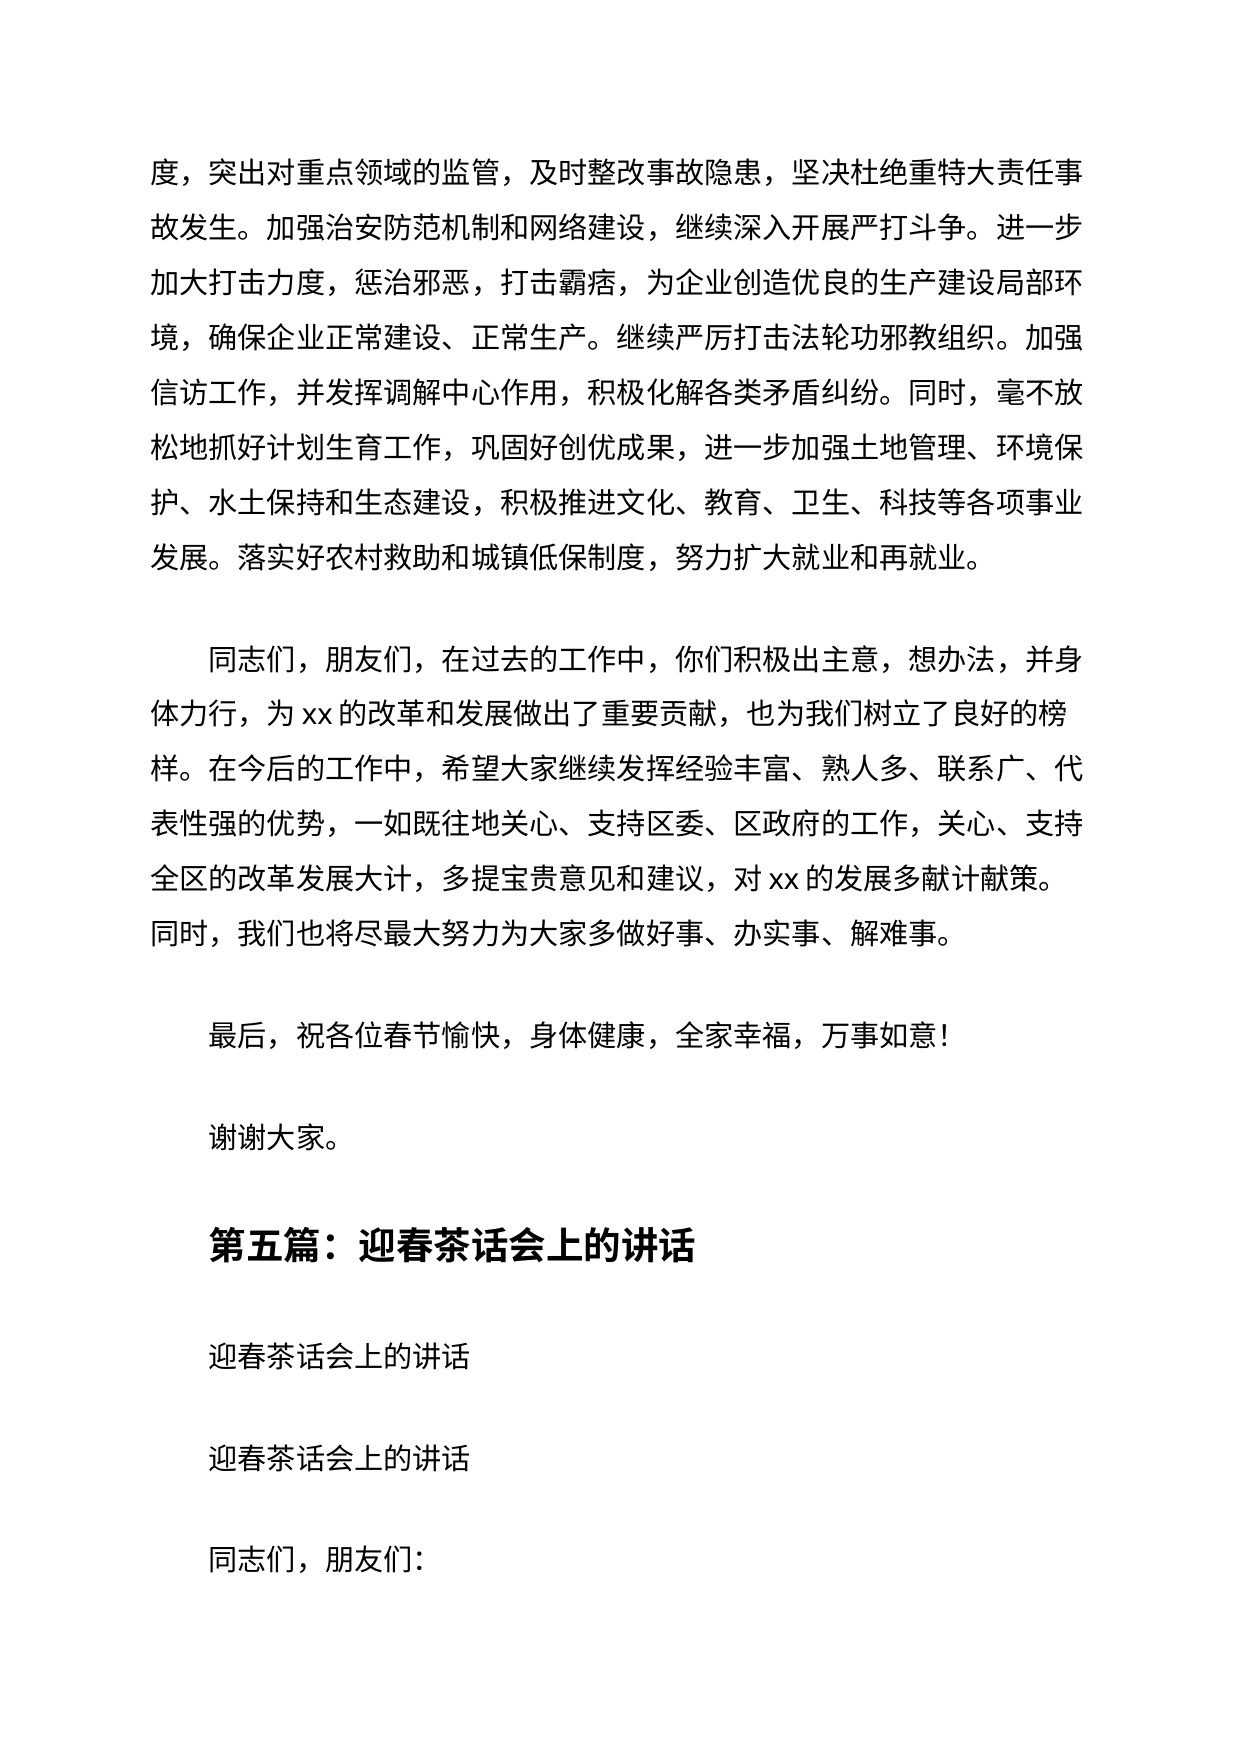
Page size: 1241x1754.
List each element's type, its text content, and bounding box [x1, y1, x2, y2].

text 迎春茶话会上的讲话 [150, 1435, 1090, 1477]
text 迎春茶话会上的讲话 [150, 1333, 1090, 1376]
text 最后，祝各位春节愉快，身体健康，全家幸福，万事如意！ [150, 1012, 1090, 1055]
text 同志们，朋友们，在过去的工作中，你们积极出主意，想办法，并身体力行，为xx的改革和发展做出了重要贡献，也为我们树立了良好的榜样。在今后的工作中，希望大家继续发挥经验丰富、熟人多、联系广、代表性强的优势，一如既往地关心、支持区委、区政府的工作，关心、支持全区的改革发展大计，多提宝贵意见和建议，对xx的发展多献计献策。同时，我们也将尽最大努力为大家多做好事、办实事、解难事。 [150, 636, 1090, 953]
text 谢谢大家。 [150, 1114, 1090, 1157]
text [150, 150, 1090, 577]
text 第五篇：迎春茶话会上的讲话 [150, 1216, 1090, 1270]
text 同志们，朋友们： [150, 1537, 1090, 1579]
